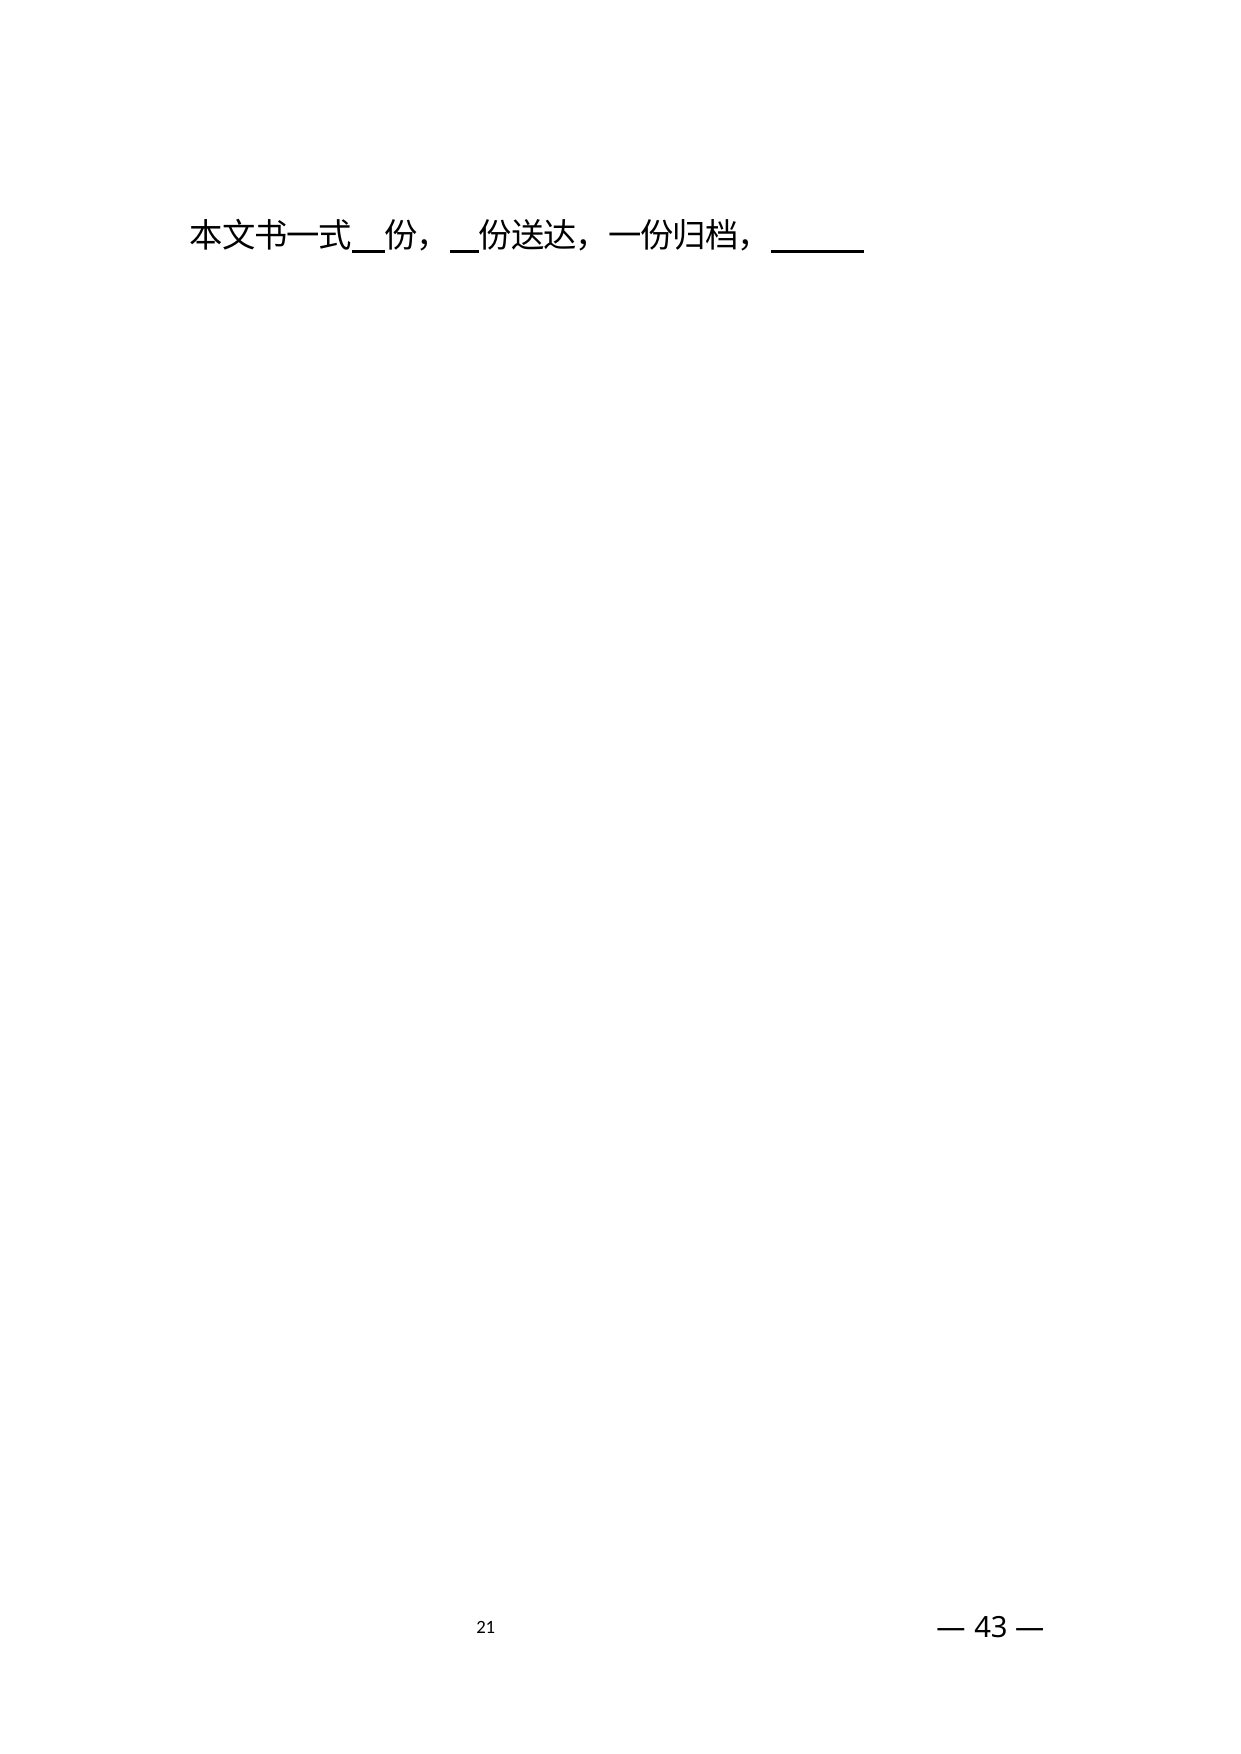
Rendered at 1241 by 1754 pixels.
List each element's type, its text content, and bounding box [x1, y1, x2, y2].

text 本文书一式 份， 份送达，一份归档， [165, 218, 1087, 255]
